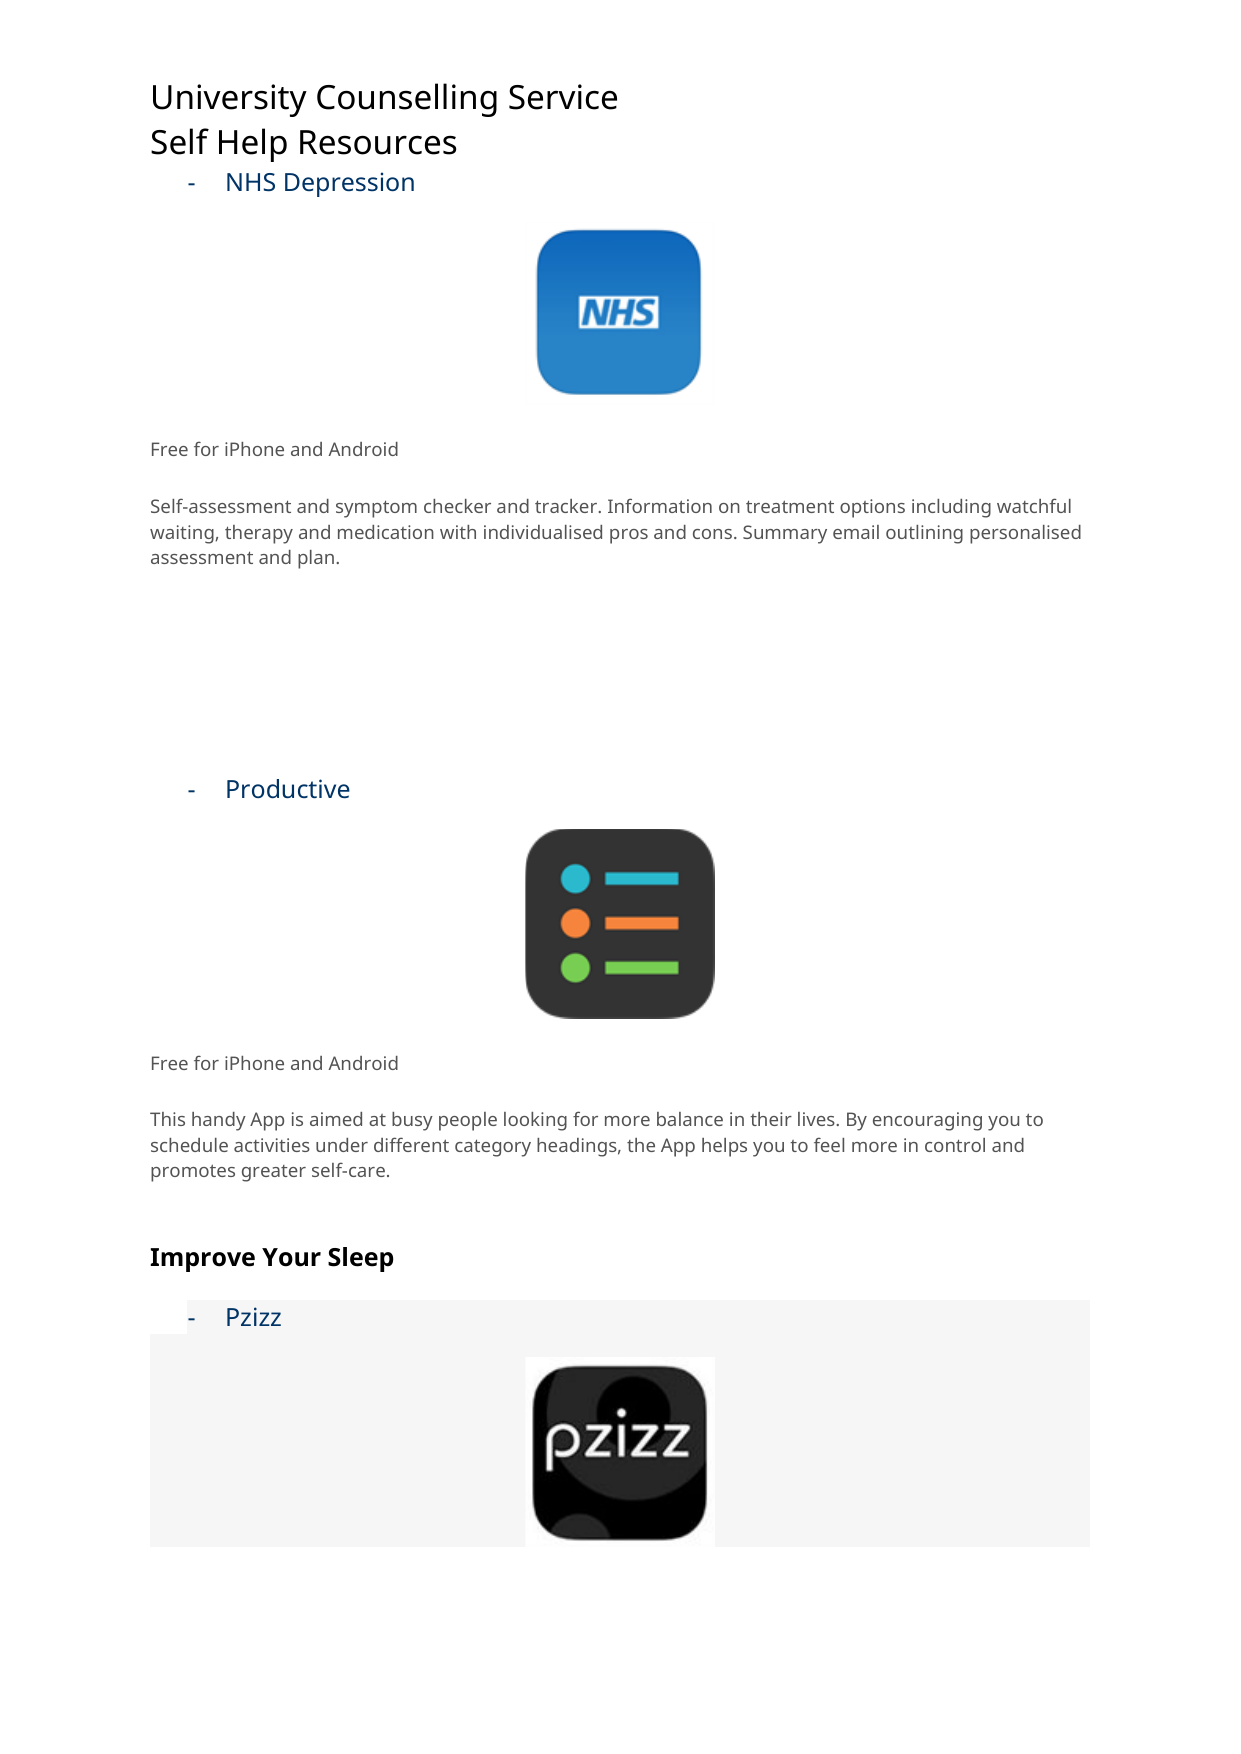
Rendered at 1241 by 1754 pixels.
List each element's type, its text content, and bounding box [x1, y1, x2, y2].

picture [525, 829, 715, 1019]
text This handy App is aimed at busy people looking for more balance in their lives. By encouraging you to schedule activities under different category headings, the App helps you to feel more in control and promotes greater self-care. [150, 1107, 1090, 1183]
subtitle Pzizz [187, 1300, 1090, 1334]
picture [525, 222, 715, 406]
text Improve Your Sleep [150, 1240, 1090, 1274]
text Self-assessment and symptom checker and tracker. Information on treatment options including watchful waiting, therapy and medication with individualised pros and cons. Summary email outlining personalised assessment and plan. [150, 493, 1090, 570]
text Free for iPhone and Android [150, 437, 1090, 462]
list NHS Depression [187, 164, 1090, 199]
list Productive [187, 772, 1090, 806]
text Free for iPhone and Android [150, 1050, 1090, 1075]
picture [525, 1357, 715, 1547]
